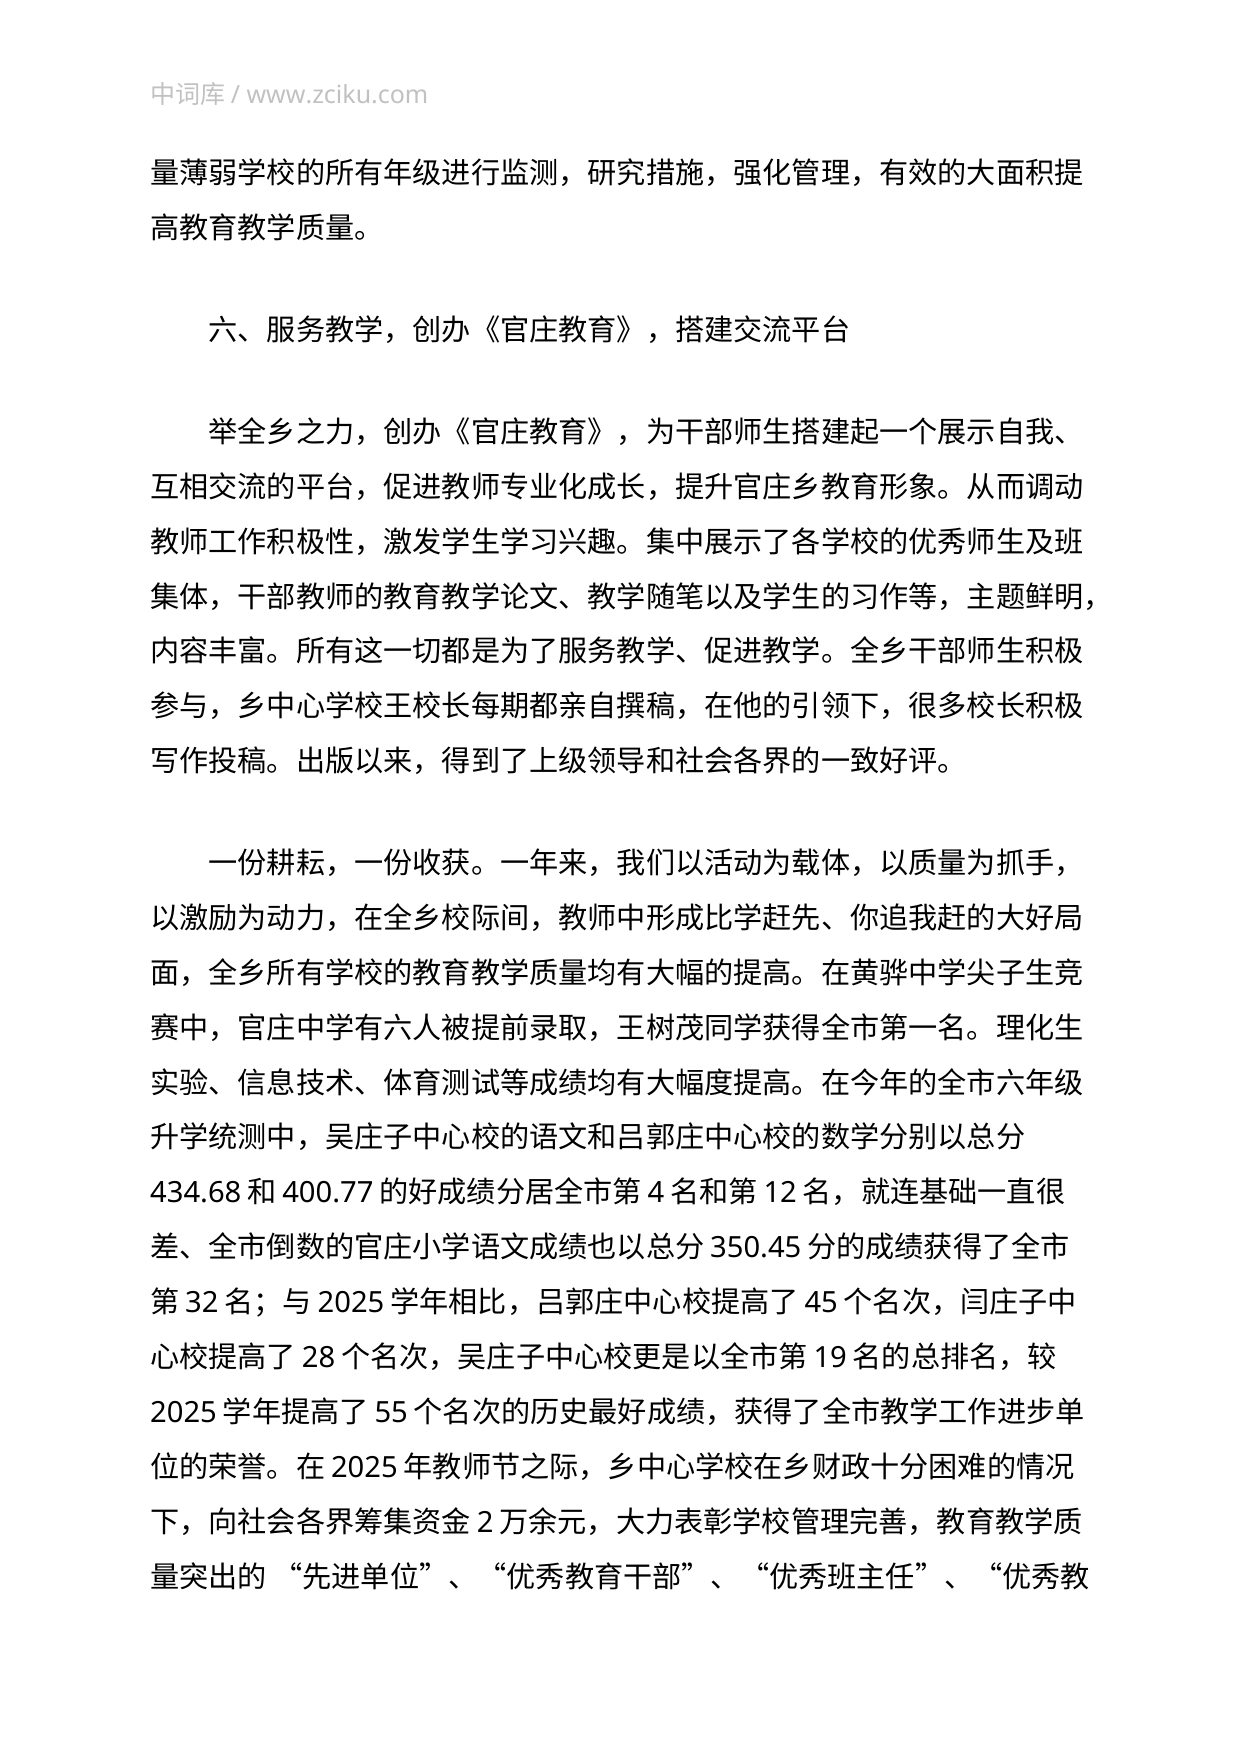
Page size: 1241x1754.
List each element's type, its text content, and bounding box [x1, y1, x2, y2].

text 六、服务教学，创办《官庄教育》，搭建交流平台 [150, 307, 1090, 349]
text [150, 839, 1090, 1596]
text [150, 150, 1090, 247]
text 举全乡之力，创办《官庄教育》，为干部师生搭建起一个展示自我、互相交流的平台，促进教师专业化成长，提升官庄乡教育形象。从而调动教师工作积极性，激发学生学习兴趣。集中展示了各学校的优秀师生及班集体，干部教师的教育教学论文、教学随笔以及学生的习作等，主题鲜明，内容丰富。所有这一切都是为了服务教学、促进教学。全乡干部师生积极参与，乡中心学校王校长每期都亲自撰稿，在他的引领下，很多校长积极写作投稿。出版以来，得到了上级领导和社会各界的一致好评。 [150, 408, 1090, 780]
